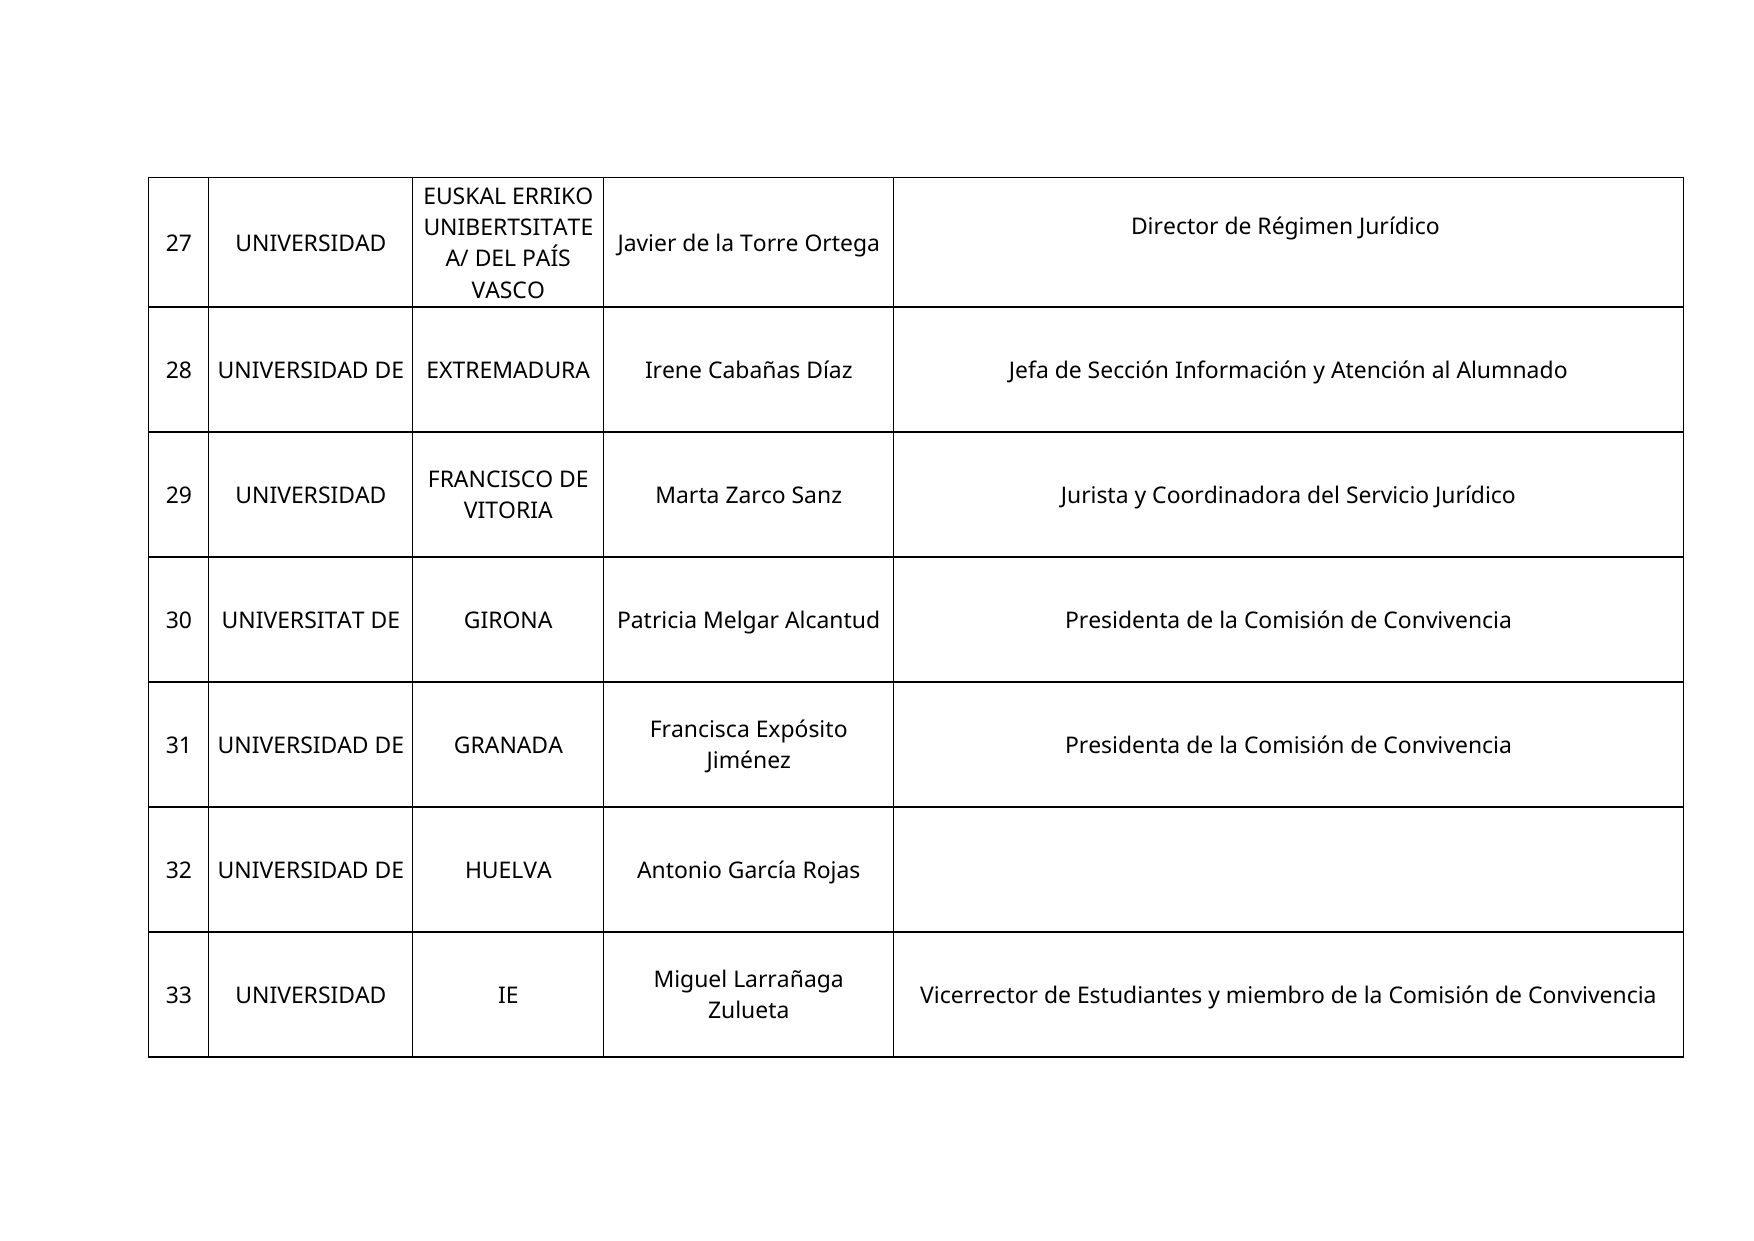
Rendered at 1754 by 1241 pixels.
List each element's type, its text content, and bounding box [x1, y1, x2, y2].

table_cell FRANCISCO DE VITORIA [413, 433, 603, 556]
table_cell UNIVERSIDAD [209, 933, 412, 1056]
table_cell EXTREMADURA [413, 308, 603, 431]
table_cell HUELVA [413, 808, 603, 931]
table_cell 31 [149, 683, 208, 806]
table_cell Francisca Expósito Jiménez [604, 683, 893, 806]
table_cell EUSKAL ERRIKO UNIBERTSITATEA/ DEL PAÍS VASCO [413, 178, 603, 306]
table_cell Miguel Larrañaga Zulueta [604, 933, 893, 1056]
table_cell Antonio García Rojas [604, 808, 893, 931]
table_cell Presidenta de la Comisión de Convivencia [894, 558, 1683, 681]
table_cell IE [413, 933, 603, 1056]
table_cell 30 [149, 558, 208, 681]
table_cell UNIVERSIDAD DE [209, 808, 412, 931]
table_cell 29 [149, 433, 208, 556]
table_cell Marta Zarco Sanz [604, 433, 893, 556]
table_cell Director de Régimen Jurídico [894, 178, 1683, 306]
table_cell Irene Cabañas Díaz [604, 308, 893, 431]
table_cell GRANADA [413, 683, 603, 806]
table_cell 28 [149, 308, 208, 431]
table_cell Jurista y Coordinadora del Servicio Jurídico [894, 433, 1683, 556]
table_cell [894, 808, 1683, 931]
table_cell Javier de la Torre Ortega [604, 178, 893, 306]
table_cell UNIVERSIDAD [209, 433, 412, 556]
table_cell Patricia Melgar Alcantud [604, 558, 893, 681]
table_cell Jefa de Sección Información y Atención al Alumnado [894, 308, 1683, 431]
table_cell 27 [149, 178, 208, 306]
table_cell UNIVERSIDAD DE [209, 683, 412, 806]
table_cell 32 [149, 808, 208, 931]
table_cell UNIVERSITAT DE [209, 558, 412, 681]
table_cell UNIVERSIDAD DE [209, 308, 412, 431]
table_cell UNIVERSIDAD [209, 178, 412, 306]
table_cell Vicerrector de Estudiantes y miembro de la Comisión de Convivencia [894, 933, 1683, 1056]
table_cell 33 [149, 933, 208, 1056]
table_cell GIRONA [413, 558, 603, 681]
table_cell Presidenta de la Comisión de Convivencia [894, 683, 1683, 806]
